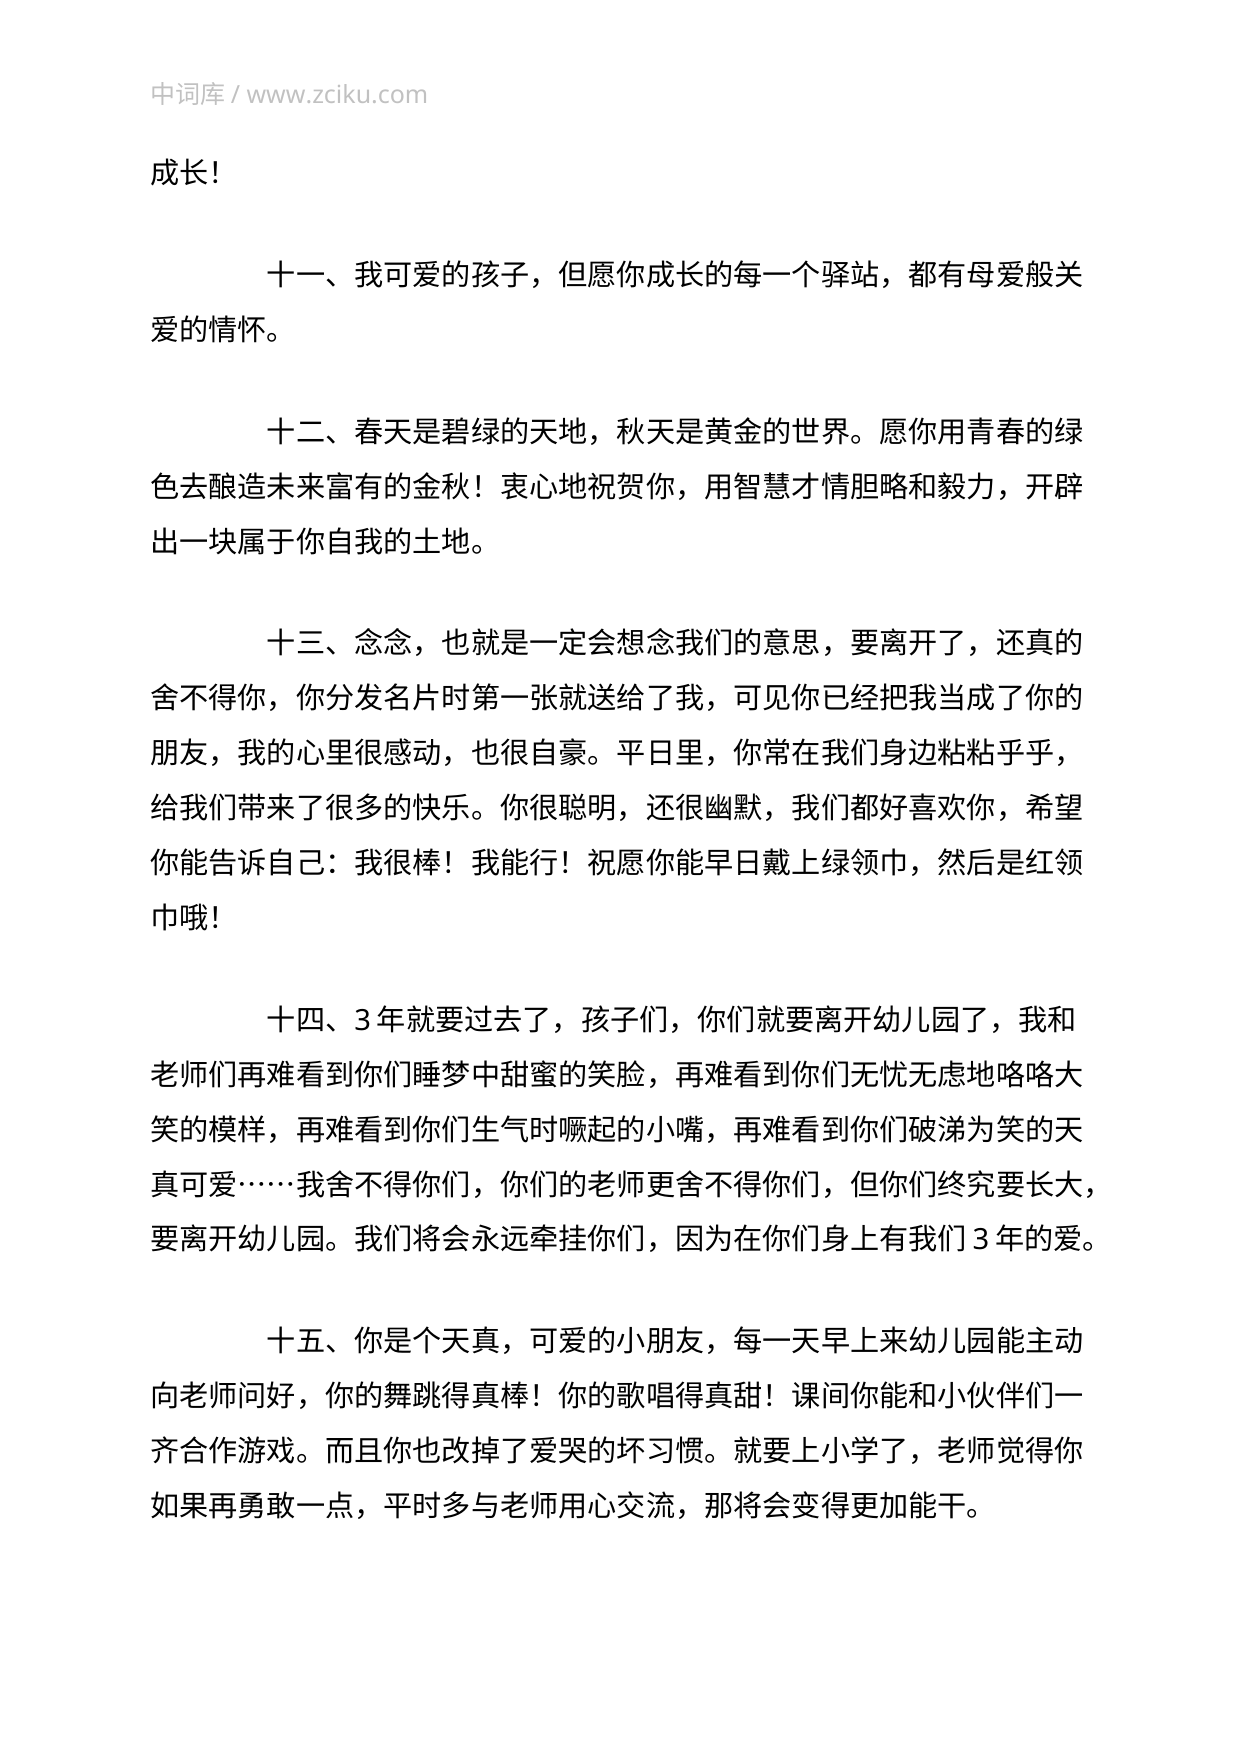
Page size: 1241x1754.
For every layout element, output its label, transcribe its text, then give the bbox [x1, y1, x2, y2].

text 十四、3年就要过去了，孩子们，你们就要离开幼儿园了，我和老师们再难看到你们睡梦中甜蜜的笑脸，再难看到你们无忧无虑地咯咯大笑的模样，再难看到你们生气时噘起的小嘴，再难看到你们破涕为笑的天真可爱……我舍不得你们，你们的老师更舍不得你们，但你们终究要长大，要离开幼儿园。我们将会永远牵挂你们，因为在你们身上有我们3年的爱。 [150, 996, 1090, 1258]
text 十三、念念，也就是一定会想念我们的意思，要离开了，还真的舍不得你，你分发名片时第一张就送给了我，可见你已经把我当成了你的朋友，我的心里很感动，也很自豪。平日里，你常在我们身边粘粘乎乎，给我们带来了很多的快乐。你很聪明，还很幽默，我们都好喜欢你，希望你能告诉自己：我很棒！我能行！祝愿你能早日戴上绿领巾，然后是红领巾哦！ [150, 620, 1090, 937]
text 十五、你是个天真，可爱的小朋友，每一天早上来幼儿园能主动向老师问好，你的舞跳得真棒！你的歌唱得真甜！课间你能和小伙伴们一齐合作游戏。而且你也改掉了爱哭的坏习惯。就要上小学了，老师觉得你如果再勇敢一点，平时多与老师用心交流，那将会变得更加能干。 [150, 1318, 1090, 1525]
text 十二、春天是碧绿的天地，秋天是黄金的世界。愿你用青春的绿色去酿造未来富有的金秋！衷心地祝贺你，用智慧才情胆略和毅力，开辟出一块属于你自我的土地。 [150, 408, 1090, 561]
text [150, 150, 1090, 192]
text 十一、我可爱的孩子，但愿你成长的每一个驿站，都有母爱般关爱的情怀。 [150, 252, 1090, 349]
